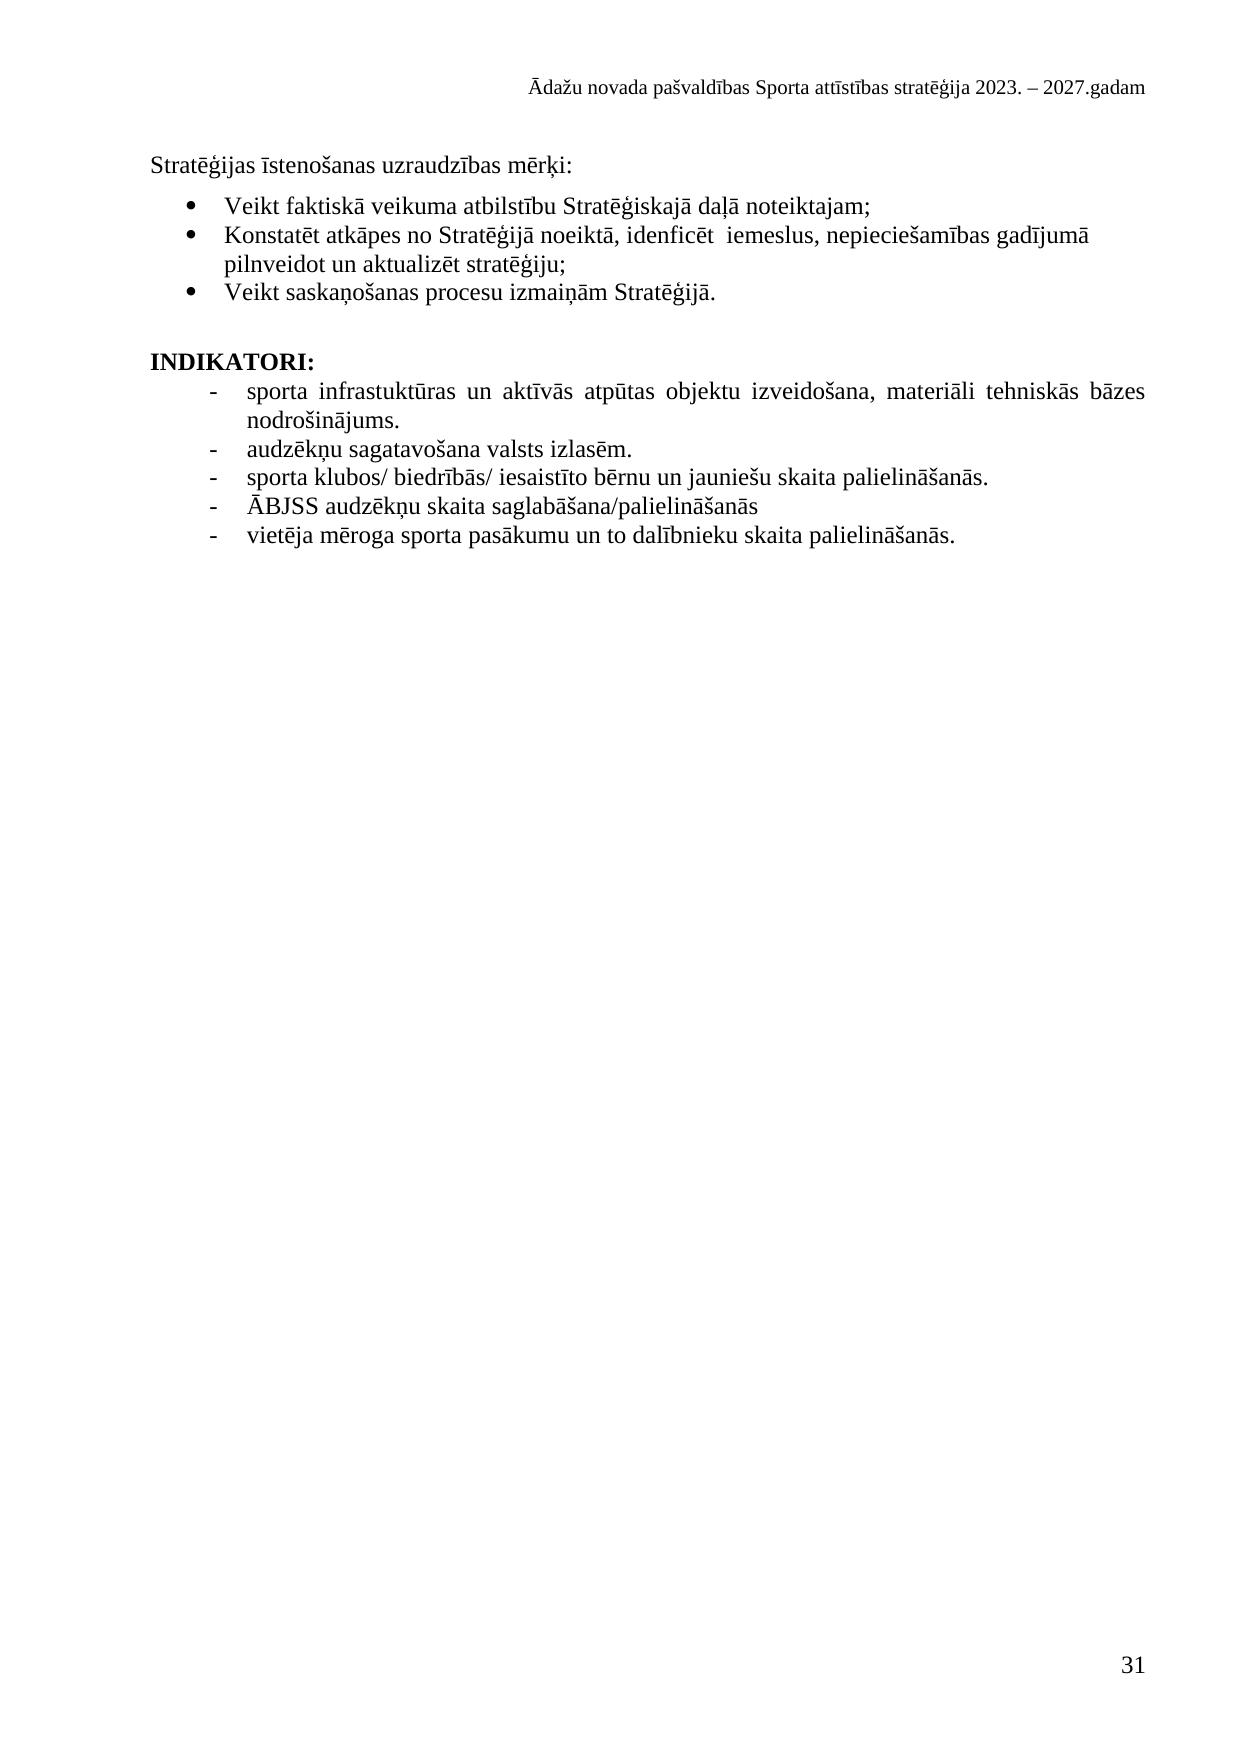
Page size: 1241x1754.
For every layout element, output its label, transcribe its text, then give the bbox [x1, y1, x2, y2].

subtitle INDIKATORI: [150, 347, 1146, 376]
list sporta klubos/ biedrībās/ iesaistīto bērnu un jauniešu skaita palielināšanās. [209, 462, 1146, 491]
list Veikt saskaņošanas procesu izmaiņām Stratēģijā. [187, 277, 1146, 306]
list ĀBJSS audzēkņu skaita saglabāšana/palielināšanās [209, 491, 1146, 520]
text Stratēģijas īstenošanas uzraudzības mērķi: [150, 150, 1146, 179]
list Konstatēt atkāpes no Stratēģijā noeiktā, idenficēt iemeslus, nepieciešamības gadījumā pilnveidot un aktualizēt stratēģiju; [187, 220, 1146, 277]
list Veikt faktiskā veikuma atbilstību Stratēģiskajā daļā noteiktajam; [187, 191, 1146, 220]
list audzēkņu sagatavošana valsts izlasēm. [209, 434, 1146, 462]
list sporta infrastuktūras un aktīvās atpūtas objektu izveidošana, materiāli tehniskās bāzes nodrošinājums. [209, 376, 1146, 434]
list vietēja mēroga sporta pasākumu un to dalībnieku skaita palielināšanās. [209, 520, 1146, 549]
